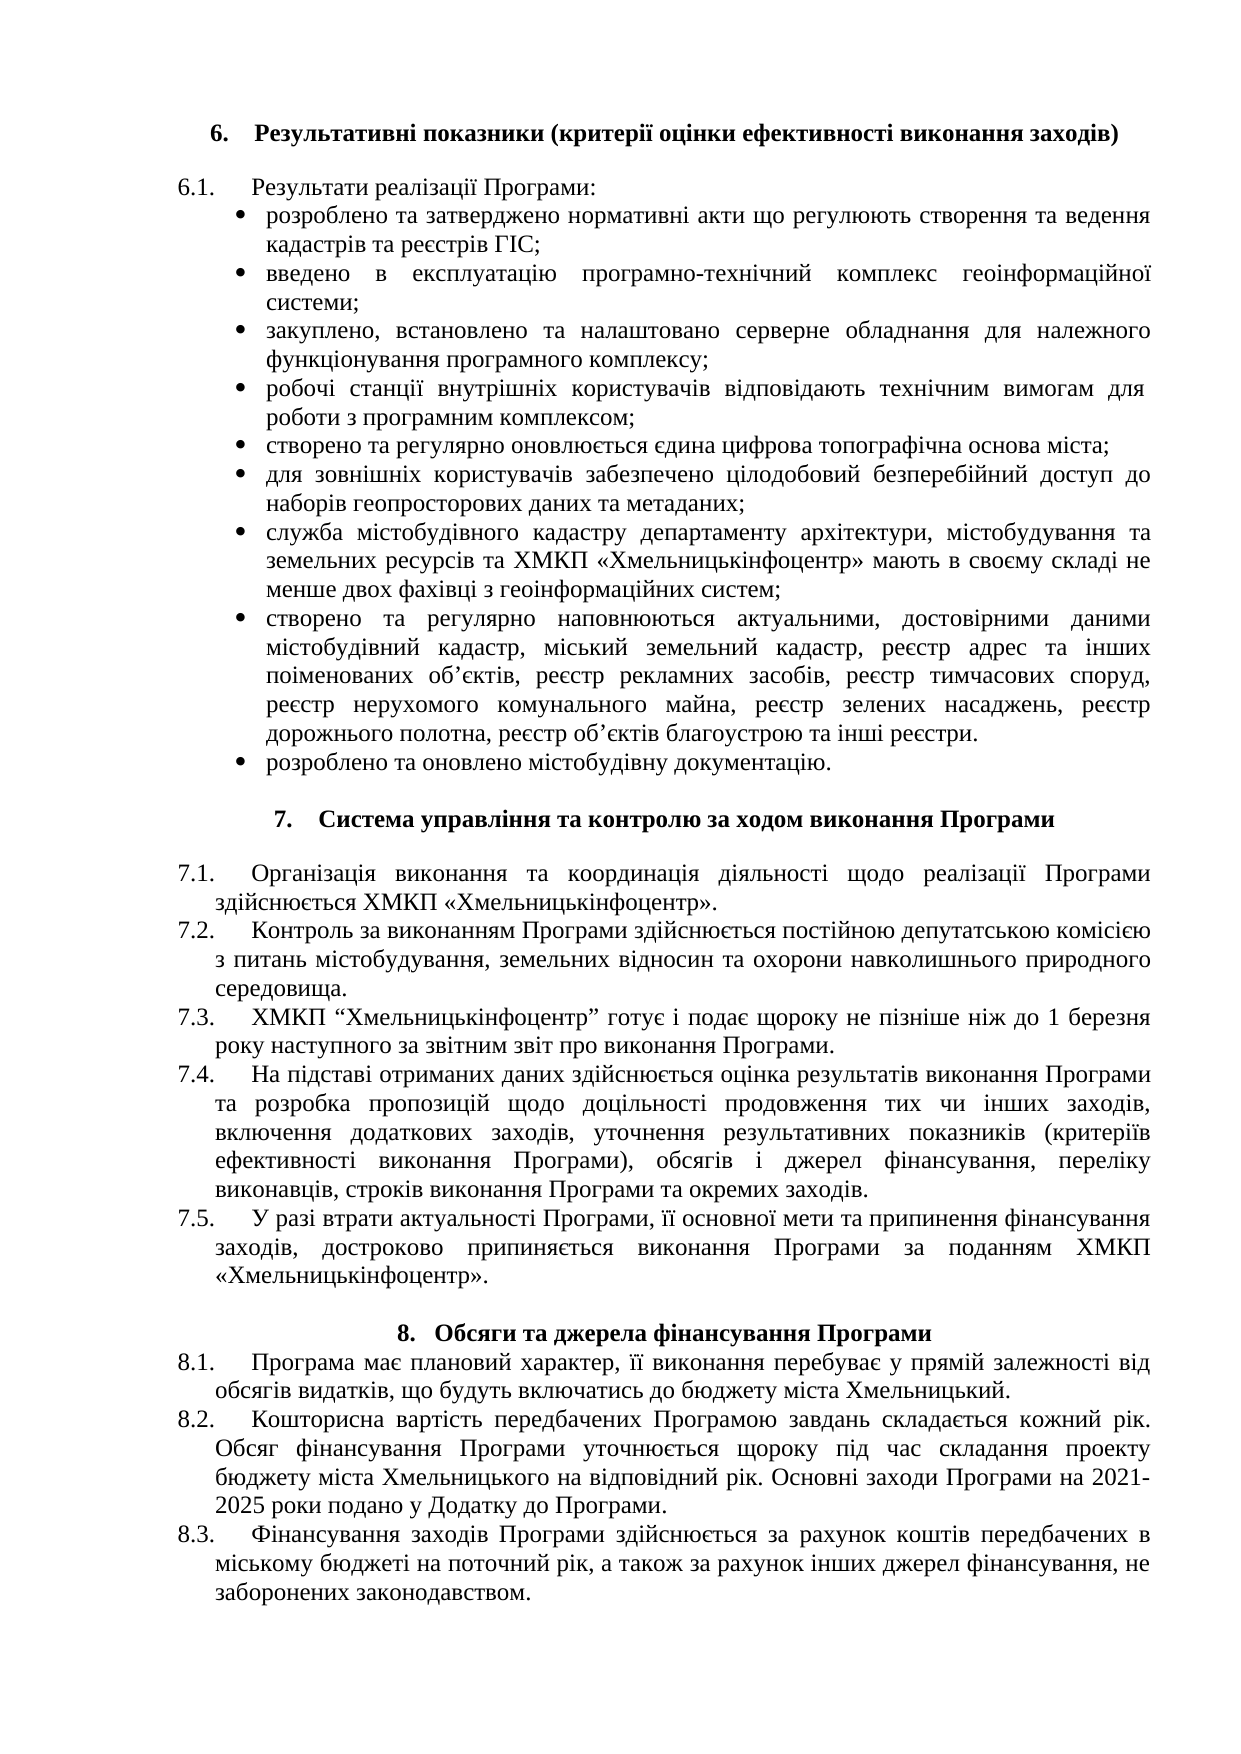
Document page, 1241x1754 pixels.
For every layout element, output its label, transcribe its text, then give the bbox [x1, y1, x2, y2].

list Система управління та контролю за ходом виконання Програми [177, 804, 1152, 833]
list розроблено та оновлено містобудівну документацію. [236, 747, 1152, 776]
list введено в експлуатацію програмно-технічний комплекс геоінформаційної системи; [236, 258, 1152, 316]
list Кошторисна вартість передбачених Програмою завдань складається кожний рік. Обсяг фінансування Програми уточнюється щороку під час складання проекту бюджету міста Хмельницького на відповідний рік. Основні заходи Програми на 2021-2025 роки подано у Додатку до Програми. [177, 1404, 1152, 1519]
list Результативні показники (критерії оцінки ефективності виконання заходів) [177, 118, 1152, 147]
list робочі станції внутрішніх користувачів відповідають технічним вимогам для роботи з програмним комплексом; [236, 373, 1152, 431]
list створено та регулярно оновлюється єдина цифрова топографічна основа міста; [236, 431, 1152, 459]
list Результати реалізації Програми: [177, 172, 1152, 201]
list Організація виконання та координація діяльності щодо реалізації Програми здійснюється ХМКП «Хмельницькінфоцентр». [177, 858, 1152, 916]
list Програма має плановий характер, її виконання перебуває у прямій залежності від обсягів видатків, що будуть включатись до бюджету міста Хмельницький. [177, 1347, 1152, 1404]
list Фінансування заходів Програми здійснюється за рахунок коштів передбачених в міському бюджеті на поточний рік, а також за рахунок інших джерел фінансування, не заборонених законодавством. [177, 1519, 1152, 1606]
list служба містобудівного кадастру департаменту архітектури, містобудування та земельних ресурсів та ХМКП «Хмельницькінфоцентр» мають в своєму складі не менше двох фахівці з геоінформаційних систем; [236, 517, 1152, 603]
list закуплено, встановлено та налаштовано серверне обладнання для належного функціонування програмного комплексу; [236, 316, 1152, 373]
list У разі втрати актуальності Програми, її основної мети та припинення фінансування заходів, достроково припиняється виконання Програми за поданням ХМКП «Хмельницькінфоцентр». [177, 1203, 1152, 1289]
list для зовнішніх користувачів забезпечено цілодобовий безперебійний доступ до наборів геопросторових даних та метаданих; [236, 459, 1152, 517]
list Контроль за виконанням Програми здійснюється постійною депутатською комісією з питань містобудування, земельних відносин та охорони навколишнього природного середовища. [177, 916, 1152, 1002]
list створено та регулярно наповнюються актуальними, достовірними даними містобудівний кадастр, міський земельний кадастр, реєстр адрес та інших поіменованих об’єктів, реєстр рекламних засобів, реєстр тимчасових споруд, реєстр нерухомого комунального майна, реєстр зелених насаджень, реєстр дорожнього полотна, реєстр об’єктів благоустрою та інші реєстри. [236, 603, 1152, 747]
list На підставі отриманих даних здійснюється оцінка результатів виконання Програми та розробка пропозицій щодо доцільності продовження тих чи інших заходів, включення додаткових заходів, уточнення результативних показників (критеріїв ефективності виконання Програми), обсягів і джерел фінансування, переліку виконавців, строків виконання Програми та окремих заходів. [177, 1059, 1152, 1203]
list ХМКП “Хмельницькінфоцентр” готує і подає щороку не пізніше ніж до 1 березня року наступного за звітним звіт про виконання Програми. [177, 1002, 1152, 1059]
list розроблено та затверджено нормативні акти що регулюють створення та ведення кадастрів та реєстрів ГІС; [236, 201, 1152, 258]
list Обсяги та джерела фінансування Програми [177, 1318, 1152, 1347]
